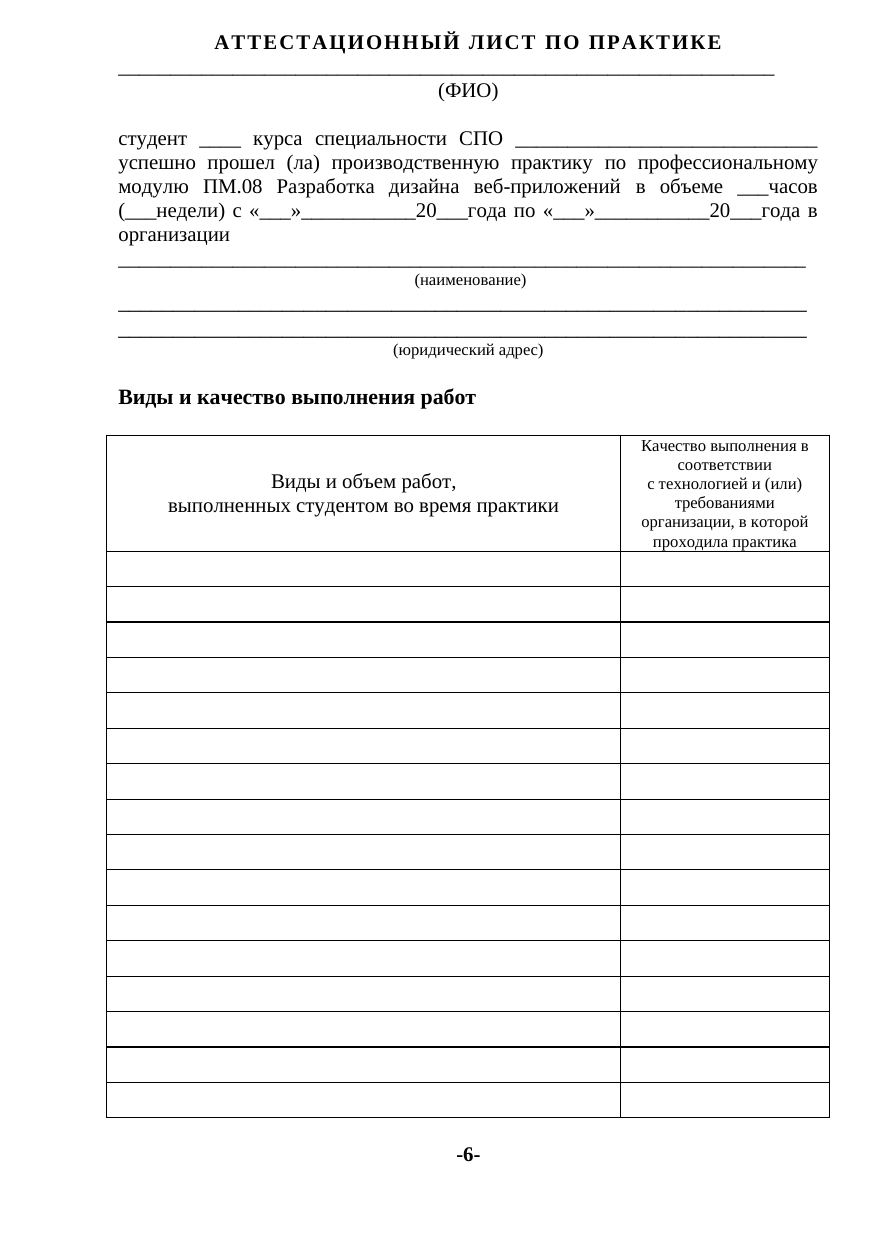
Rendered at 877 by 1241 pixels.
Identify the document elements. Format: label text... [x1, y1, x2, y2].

table_cell [107, 552, 620, 586]
table_cell [621, 1048, 829, 1082]
table_cell [107, 1012, 620, 1046]
table_cell [621, 552, 829, 586]
table_cell [107, 941, 620, 976]
table_cell [621, 870, 829, 905]
table_cell [621, 658, 829, 692]
table_cell [621, 800, 829, 834]
table_cell [107, 977, 620, 1011]
text аттестационный лист по практике [118, 29, 818, 54]
text (юридический адрес) [118, 340, 818, 359]
table_cell [107, 870, 620, 905]
table_cell [621, 587, 829, 621]
table_cell [107, 623, 620, 657]
text ______________________________________________________________________________________________________________________________ [118, 289, 818, 340]
table_cell [107, 800, 620, 834]
table_cell [107, 587, 620, 621]
table_cell [621, 1012, 829, 1046]
table_header Качество выполнения в соответствии с технологией и (или) требованиями организации, в которой проходила практика [621, 436, 829, 551]
table_cell [621, 764, 829, 798]
table_header Виды и объем работ, выполненных студентом во время практики [107, 436, 620, 551]
table_cell [107, 835, 620, 869]
text (ФИО) [118, 78, 818, 102]
text студент ____ курса специальности СПО _____________________________ успешно прошел (ла) производственную практику по профессиональному модулю ПМ.08 Разработка дизайна веб-приложений в объеме ___часов (___недели) с «___»___________20___года по «___»___________20___года в организации __________________________________________________________________ [118, 126, 818, 270]
table_cell [107, 729, 620, 763]
table_cell [107, 1083, 620, 1117]
table_cell [621, 729, 829, 763]
table_cell [621, 1083, 829, 1117]
table_cell [621, 623, 829, 657]
text Виды и качество выполнения работ [118, 384, 818, 409]
table_cell [621, 977, 829, 1011]
table_cell [621, 693, 829, 728]
table_cell [621, 941, 829, 976]
text (наименование) [118, 270, 818, 289]
table_cell [107, 764, 620, 798]
table_cell [107, 906, 620, 940]
table_cell [107, 1048, 620, 1082]
table_cell [621, 835, 829, 869]
table_cell [107, 658, 620, 692]
table_cell [621, 906, 829, 940]
text -6- [118, 1142, 818, 1166]
text _______________________________________________________________ [118, 54, 818, 78]
table_cell [107, 693, 620, 728]
